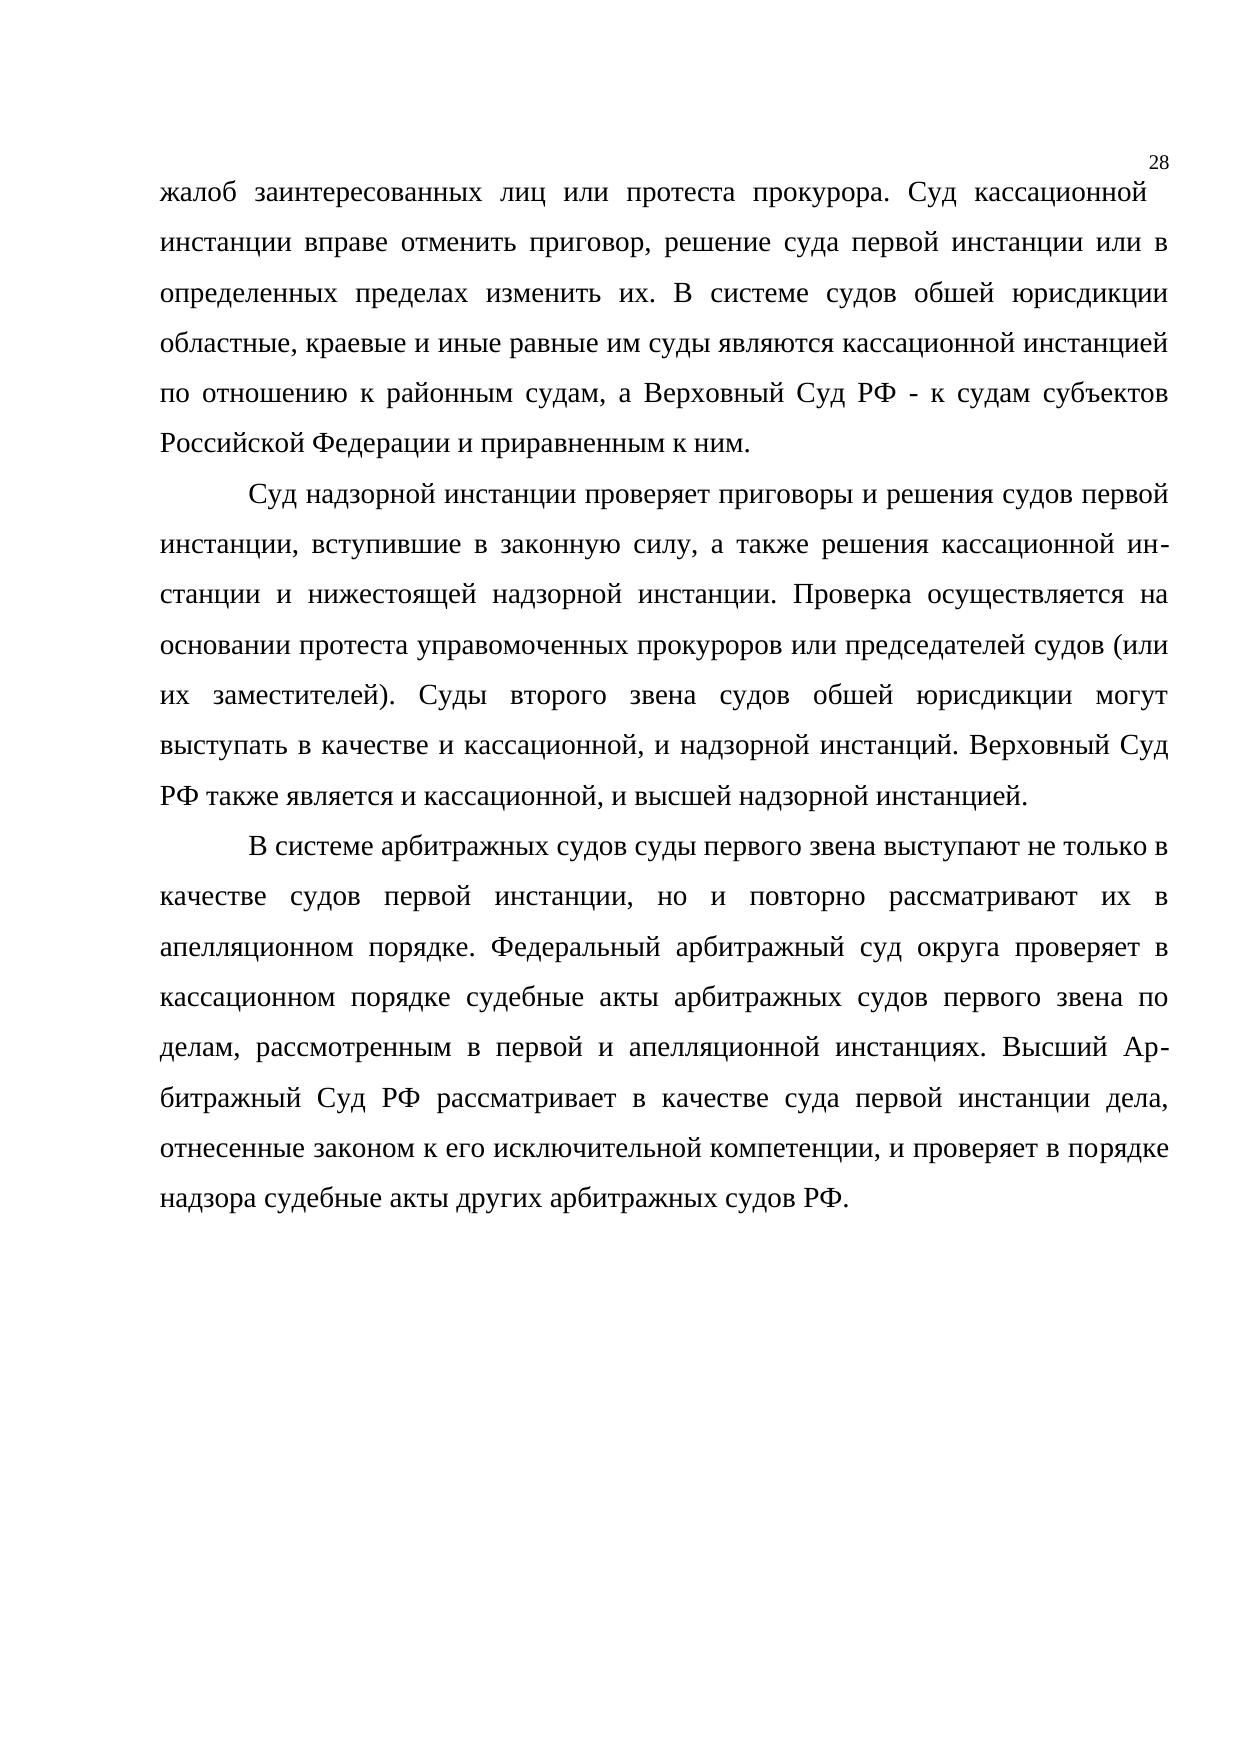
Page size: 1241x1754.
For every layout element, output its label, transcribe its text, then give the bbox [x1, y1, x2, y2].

text Суд надзорной инстанции проверяет приговоры и решения судов первой инстанции, вступившие в законную силу, а также решения кассационной инстанции и нижестоящей надзорной инстанции. Проверка осуществляется на основании протеста управомоченных прокуроров или председателей судов (или их заместителей). Суды второго звена судов обшей юрисдикции могут выступать в качестве и кассационной, и надзорной инстанций. Верховный Суд РФ также является и кассационной, и высшей надзорной инстанцией. [159, 476, 1169, 811]
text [159, 174, 1169, 459]
text В системе арбитражных судов суды первого звена выступают не только в качестве судов первой инстанции, но и повторно рассматривают их в апелляционном порядке. Федеральный арбитражный суд округа проверяет в кассационном порядке судебные акты арбитражных судов первого звена по делам, рассмотренным в первой и апелляционной инстанциях. Высший Арбитражный Суд РФ рассматривает в качестве суда первой инстанции дела, отнесенные законом к его исключительной компетенции, и проверяет в порядке надзора судебные акты других арбитражных судов РФ. [159, 828, 1169, 1214]
